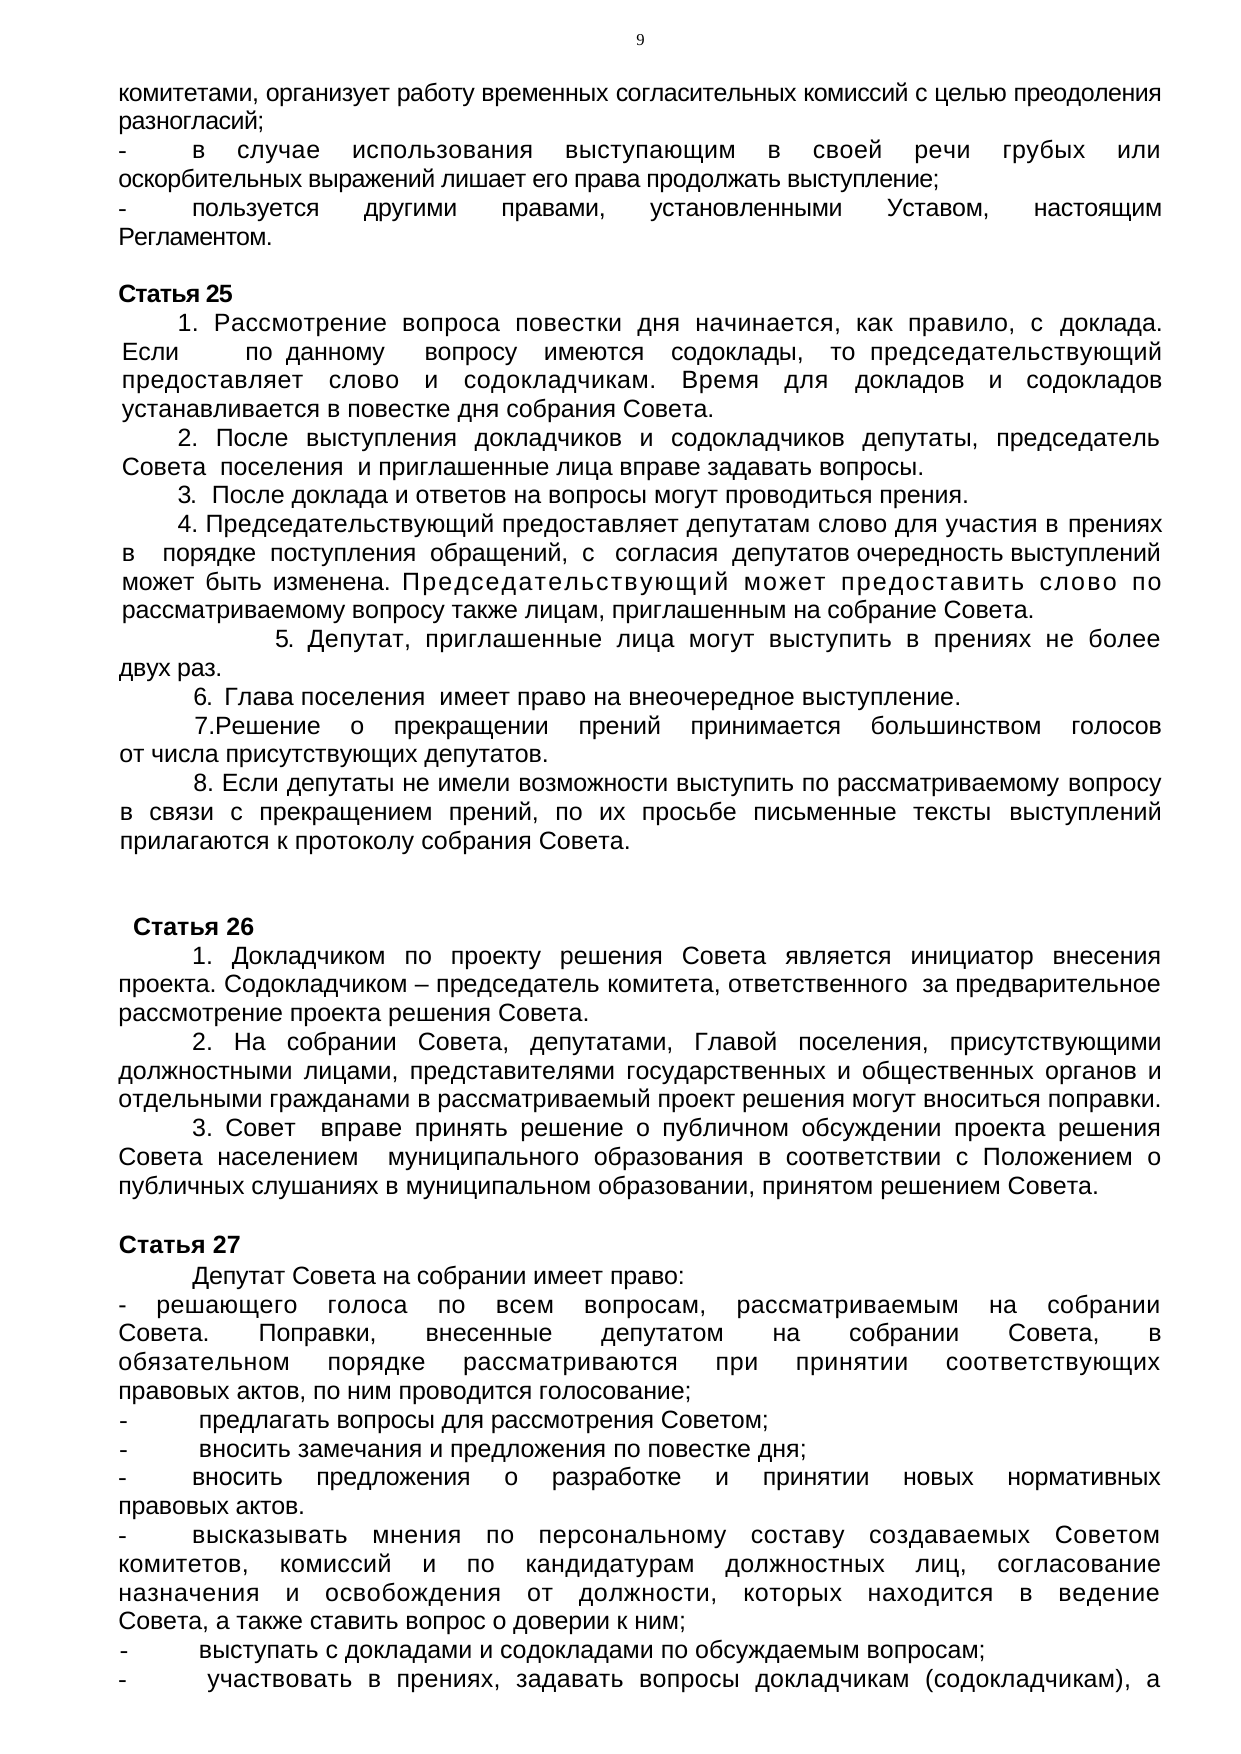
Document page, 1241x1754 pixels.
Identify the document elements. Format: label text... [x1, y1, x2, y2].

text - решающего голоса по всем вопросам, рассматриваемым на собрании Совета. Поправки, внесенные депутатом на собрании Совета, в обязательном порядке рассматриваются при принятии соответствующих правовых актов, по ним проводится голосование; [118, 1290, 1162, 1405]
text 1. Рассмотрение вопроса повестки дня начинается, как правило, с доклада. Если по данному вопросу имеются содоклады, то председательствующий предоставляет слово и содокладчикам. Время для докладов и содокладов устанавливается в повестке дня собрания Совета. [122, 308, 1162, 423]
text 5. Депутат, приглашенные лица могут выступить в прениях не более двух раз. [119, 624, 1162, 681]
list предлагать вопросы для рассмотрения Советом; [119, 1405, 1162, 1433]
list высказывать мнения по персональному составу создаваемых Советом комитетов, комиссий и по кандидатурам должностных лиц, согласование назначения и освобождения от должности, которых находится в ведение Совета, а также ставить вопрос о доверии к ним; [118, 1520, 1162, 1635]
list выступать с докладами и содокладами по обсуждаемым вопросам; [119, 1635, 1162, 1664]
text 2. На собрании Совета, депутатами, Главой поселения, присутствующими должностными лицами, представителями государственных и общественных органов и отдельными гражданами в рассматриваемый проект решения могут вноситься поправки. [118, 1027, 1163, 1113]
text 8. Если депутаты не имели возможности выступить по рассматриваемому вопросу в связи с прекращением прений, по их просьбе письменные тексты выступлений прилагаются к протоколу собрания Совета. [119, 768, 1161, 854]
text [118, 77, 1161, 135]
text 4. Председательствующий предоставляет депутатам слово для участия в прениях в порядке поступления обращений, с согласия депутатов очередность выступлений может быть изменена. Председательствующий может предоставить слово по рассматриваемому вопросу также лицам, приглашенным на собрание Совета. [122, 509, 1162, 624]
text 1. Докладчиком по проекту решения Совета является инициатор внесения проекта. Содокладчиком – председатель комитета, ответственного за предварительное рассмотрение проекта решения Совета. [118, 941, 1162, 1027]
text Статья 26 [118, 912, 1162, 941]
text 7.Решение о прекращении прений принимается большинством голосов от числа присутствующих депутатов. [119, 711, 1162, 768]
text 6. Глава поселения имеет право на внеочередное выступление. [193, 681, 1162, 710]
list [118, 1664, 1162, 1693]
text 3. Совет вправе принять решение о публичном обсуждении проекта решения Совета населением муниципального образования в соответствии с Положением о публичных слушаниях в муниципальном образовании, принятом решением Совета. [118, 1113, 1162, 1199]
text 2. После выступления докладчиков и содокладчиков депутаты, председатель Совета поселения и приглашенные лица вправе задавать вопросы. [122, 423, 1161, 480]
text Статья 25 [118, 279, 1162, 308]
list пользуется другими правами, установленными Уставом, настоящим Регламентом. [118, 193, 1162, 250]
list в случае использования выступающим в своей речи грубых или оскорбительных выражений лишает его права продолжать выступление; [118, 135, 1162, 193]
text 3. После доклада и ответов на вопросы могут проводиться прения. [122, 480, 1162, 509]
list вносить замечания и предложения по повестке дня; [119, 1433, 1162, 1462]
list вносить предложения о разработке и принятии новых нормативных правовых актов. [118, 1462, 1162, 1520]
text Статья 27 [119, 1230, 1162, 1259]
text Депутат Совета на собрании имеет право: [119, 1261, 1162, 1290]
